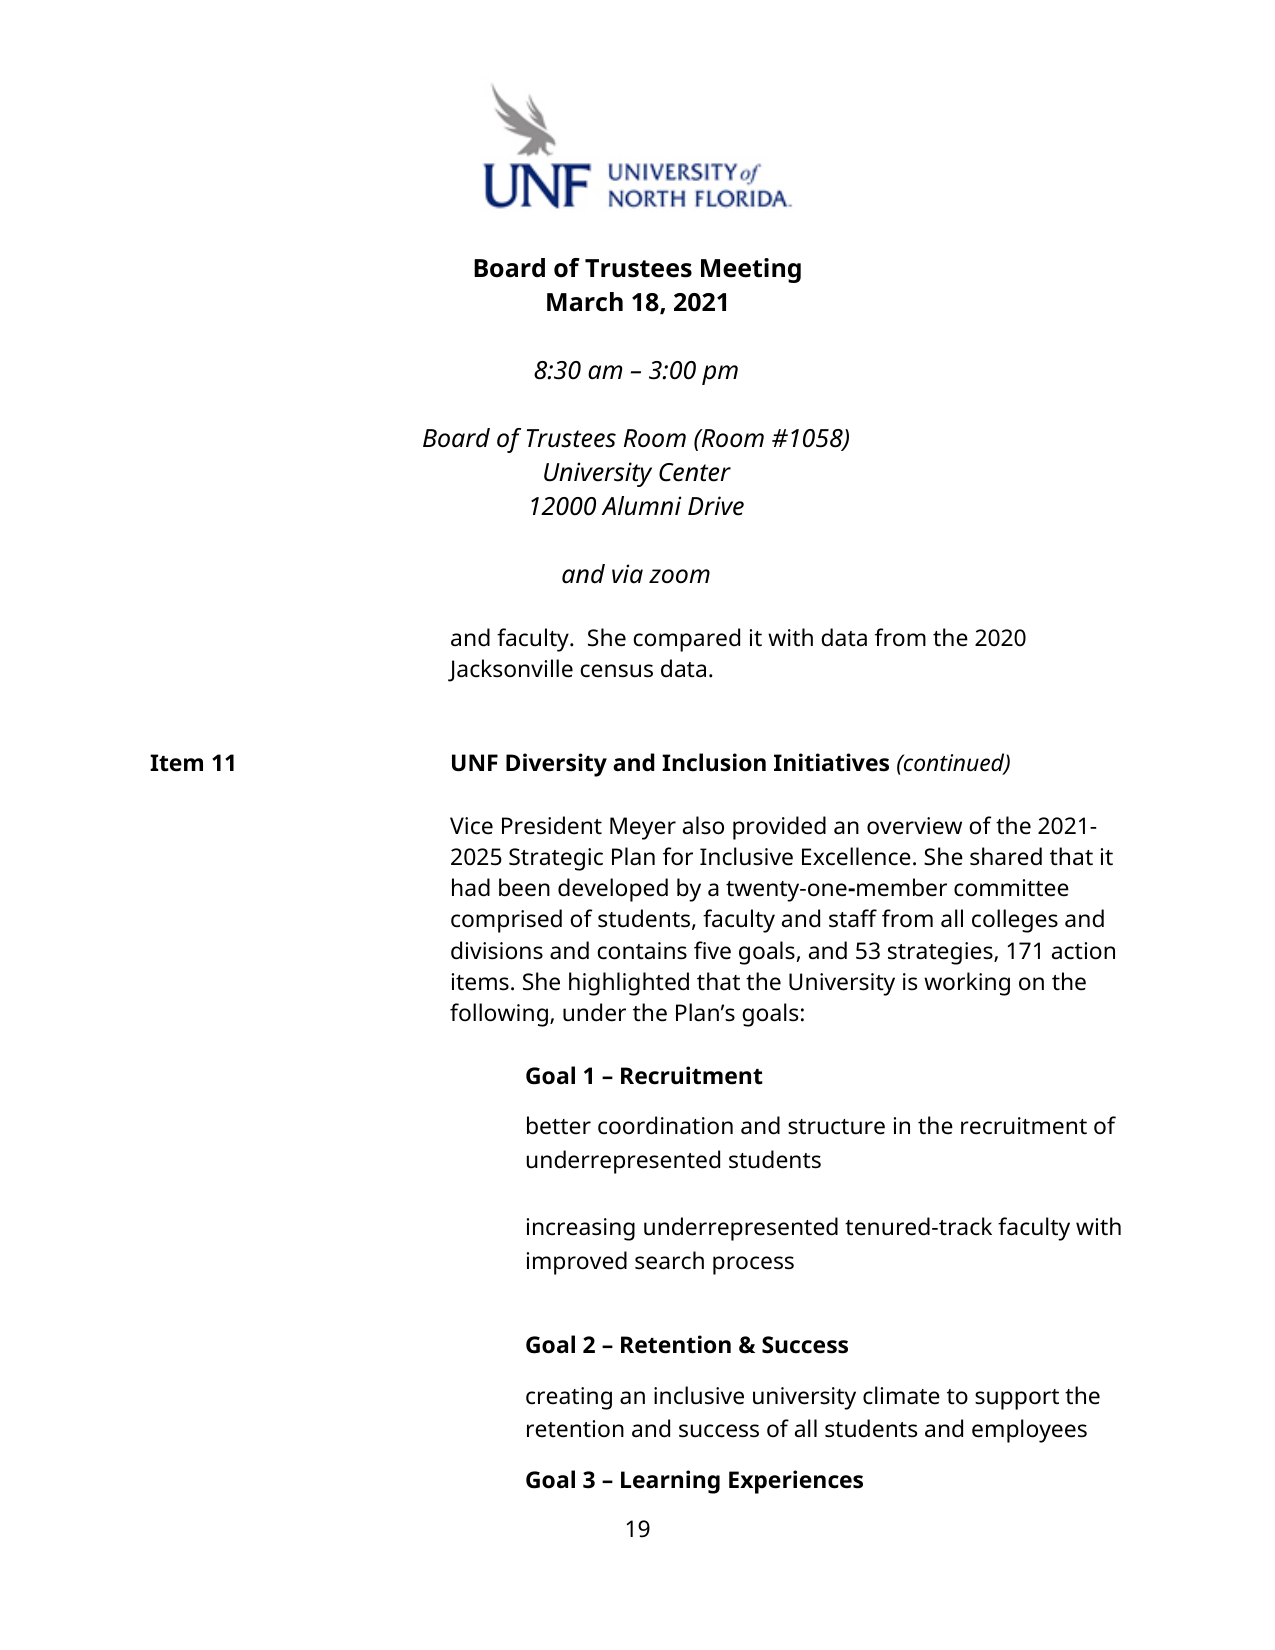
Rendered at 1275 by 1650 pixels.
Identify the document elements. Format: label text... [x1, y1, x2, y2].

list increasing underrepresented tenured-track faculty with improved search process [525, 1211, 1125, 1276]
subtitle Item 11 UNF Diversity and Inclusion Initiatives (continued) [150, 747, 1125, 778]
list creating an inclusive university climate to support the retention and success of all students and employees [525, 1379, 1125, 1444]
picture [468, 75, 807, 219]
subtitle Goal 1 – Recruitment [525, 1059, 1125, 1091]
subtitle Goal 3 – Learning Experiences [525, 1464, 1125, 1495]
list better coordination and structure in the recruitment of underrepresented students [525, 1110, 1125, 1175]
subtitle Goal 2 – Retention & Success [525, 1329, 1125, 1360]
text Vice President Meyer also provided an overview of the 2021-2025 Strategic Plan for Inclusive Excellence. She shared that it had been developed by a twenty-one-member committee comprised of students, faculty and staff from all colleges and divisions and contains five goals, and 53 strategies, 171 action items. She highlighted that the University is working on the following, under the Plan’s goals: [450, 809, 1125, 1028]
